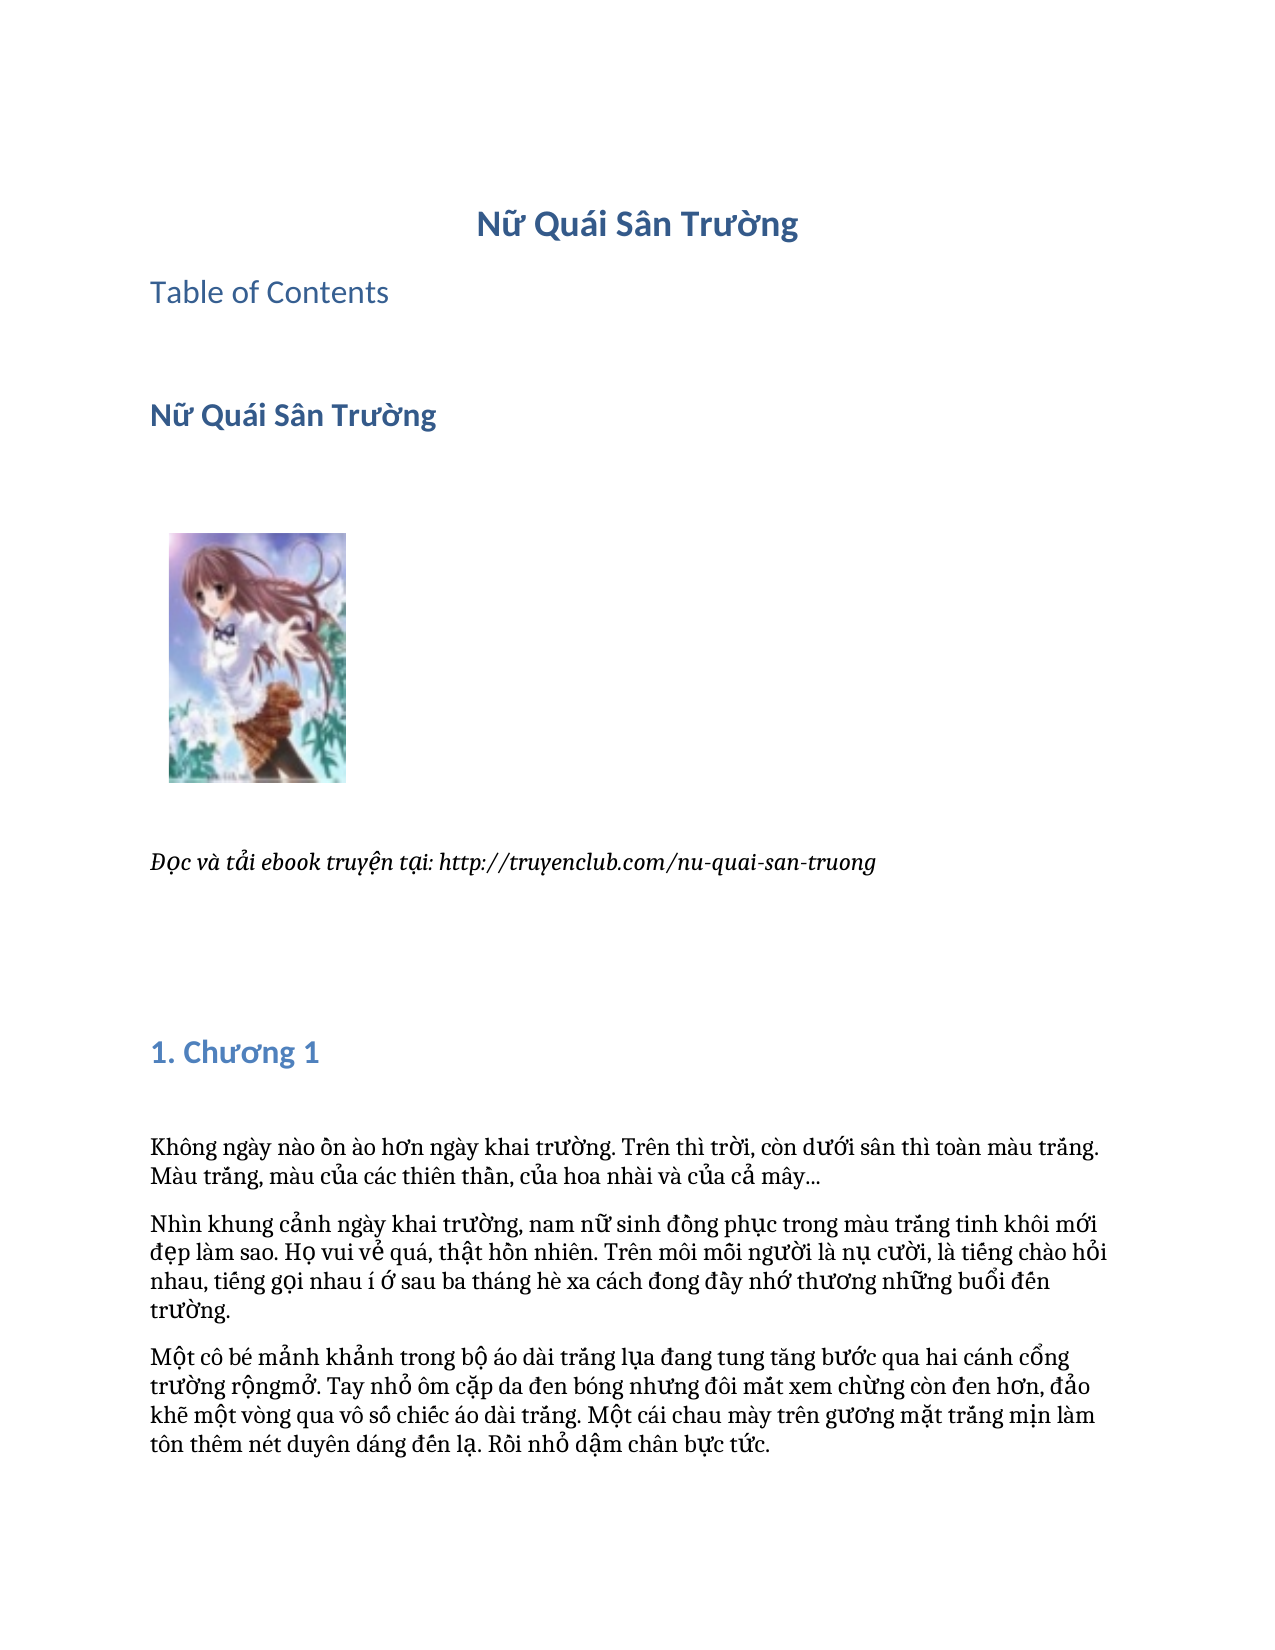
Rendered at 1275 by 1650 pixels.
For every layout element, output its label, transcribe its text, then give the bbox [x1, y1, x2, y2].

text Không ngày nào ồn ào hơn ngày khai trường. Trên thì trời, còn dưới sân thì toàn màu trắng. Màu trắng, màu của các thiên thần, của hoa nhài và của cả mây... [150, 1076, 1125, 1191]
subtitle Nữ Quái Sân Trường [150, 393, 1125, 434]
text Đọc và tải ebook truyện tại: http://truyenclub.com/nu-quai-san-truong [150, 791, 1125, 906]
title Nữ Quái Sân Trường [150, 200, 1125, 246]
subtitle 1. Chương 1 [150, 1031, 1125, 1072]
text Nhìn khung cảnh ngày khai trường, nam nữ sinh đồng phục trong màu trắng tinh khôi mới đẹp làm sao. Họ vui vẻ quá, thật hồn nhiên. Trên môi mỗi người là nụ cười, là tiếng chào hỏi nhau, tiếng gọi nhau í ớ sau ba tháng hè xa cách đong đầy nhớ thương những buổi đến trường. [150, 1209, 1125, 1324]
picture [168, 533, 346, 783]
table_header [139, 529, 1275, 787]
text Một cô bé mảnh khảnh trong bộ áo dài trắng lụa đang tung tăng bước qua hai cánh cổng trường rộngmở. Tay nhỏ ôm cặp da đen bóng nhưng đôi mắt xem chừng còn đen hơn, đảo khẽ một vòng qua vô số chiếc áo dài trắng. Một cái chau mày trên gương mặt trắng mịn làm tôn thêm nét duyên dáng đến lạ. Rồi nhỏ dậm chân bực tức. [150, 1343, 1125, 1458]
